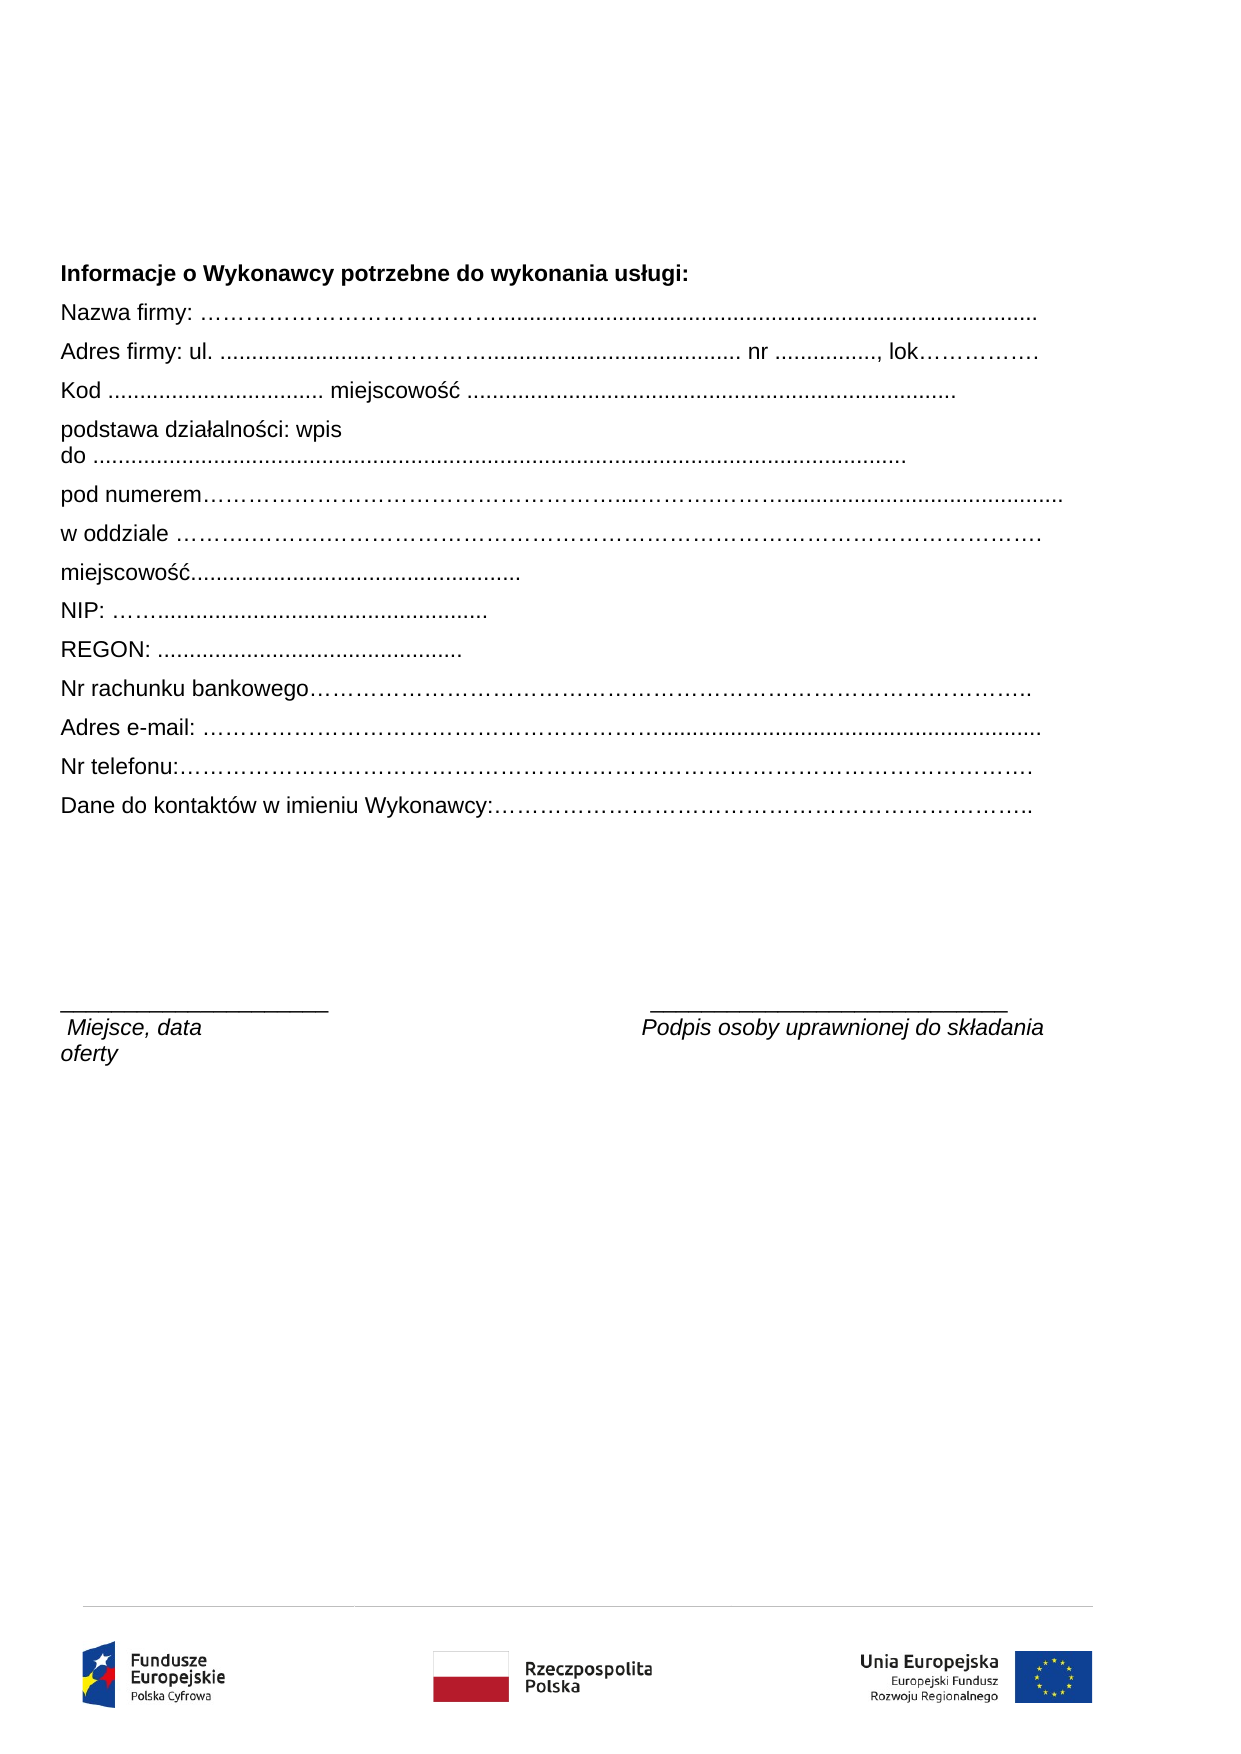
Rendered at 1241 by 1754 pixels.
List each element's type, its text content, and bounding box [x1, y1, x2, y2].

text Dane do kontaktów w imieniu Wykonawcy:…………………………………………………………….. [60, 792, 1079, 818]
text miejscowość.................................................... [60, 558, 1079, 585]
text Miejsce, data Podpis osoby uprawnionej do składania oferty [60, 1014, 1079, 1066]
text Kod .................................. miejscowość ............................................................................. [60, 377, 1079, 403]
text NIP: …….................................................... [60, 597, 1079, 624]
text podstawa działalności: wpis do ................................................................................................................................ [60, 416, 1079, 468]
text w oddziale ……….……….…………………………………………………………………………………. [60, 520, 1079, 546]
picture [82, 1641, 225, 1708]
text REGON: ................................................ [60, 636, 1079, 663]
text Nr rachunku bankowego………………………………………………………………………………….. [60, 675, 1079, 701]
text Adres firmy: ul. ........................……………........................................ nr ................, lok……………. [60, 338, 1079, 364]
text Informacje o Wykonawcy potrzebne do wykonania usługi: [60, 260, 1079, 287]
text Adres e-mail: ……………………………………………………............................................................ [60, 714, 1079, 740]
picture [433, 1651, 652, 1702]
picture [861, 1651, 1093, 1703]
text Nr telefonu:…………………………………………………………………………………………………. [60, 753, 1079, 779]
text Nazwa firmy: …………………………………..................................................................................... [60, 299, 1079, 325]
text pod numerem………………………………………………....……….………............................................ [60, 481, 1079, 507]
text _____________________ ____________________________ [60, 987, 1079, 1014]
